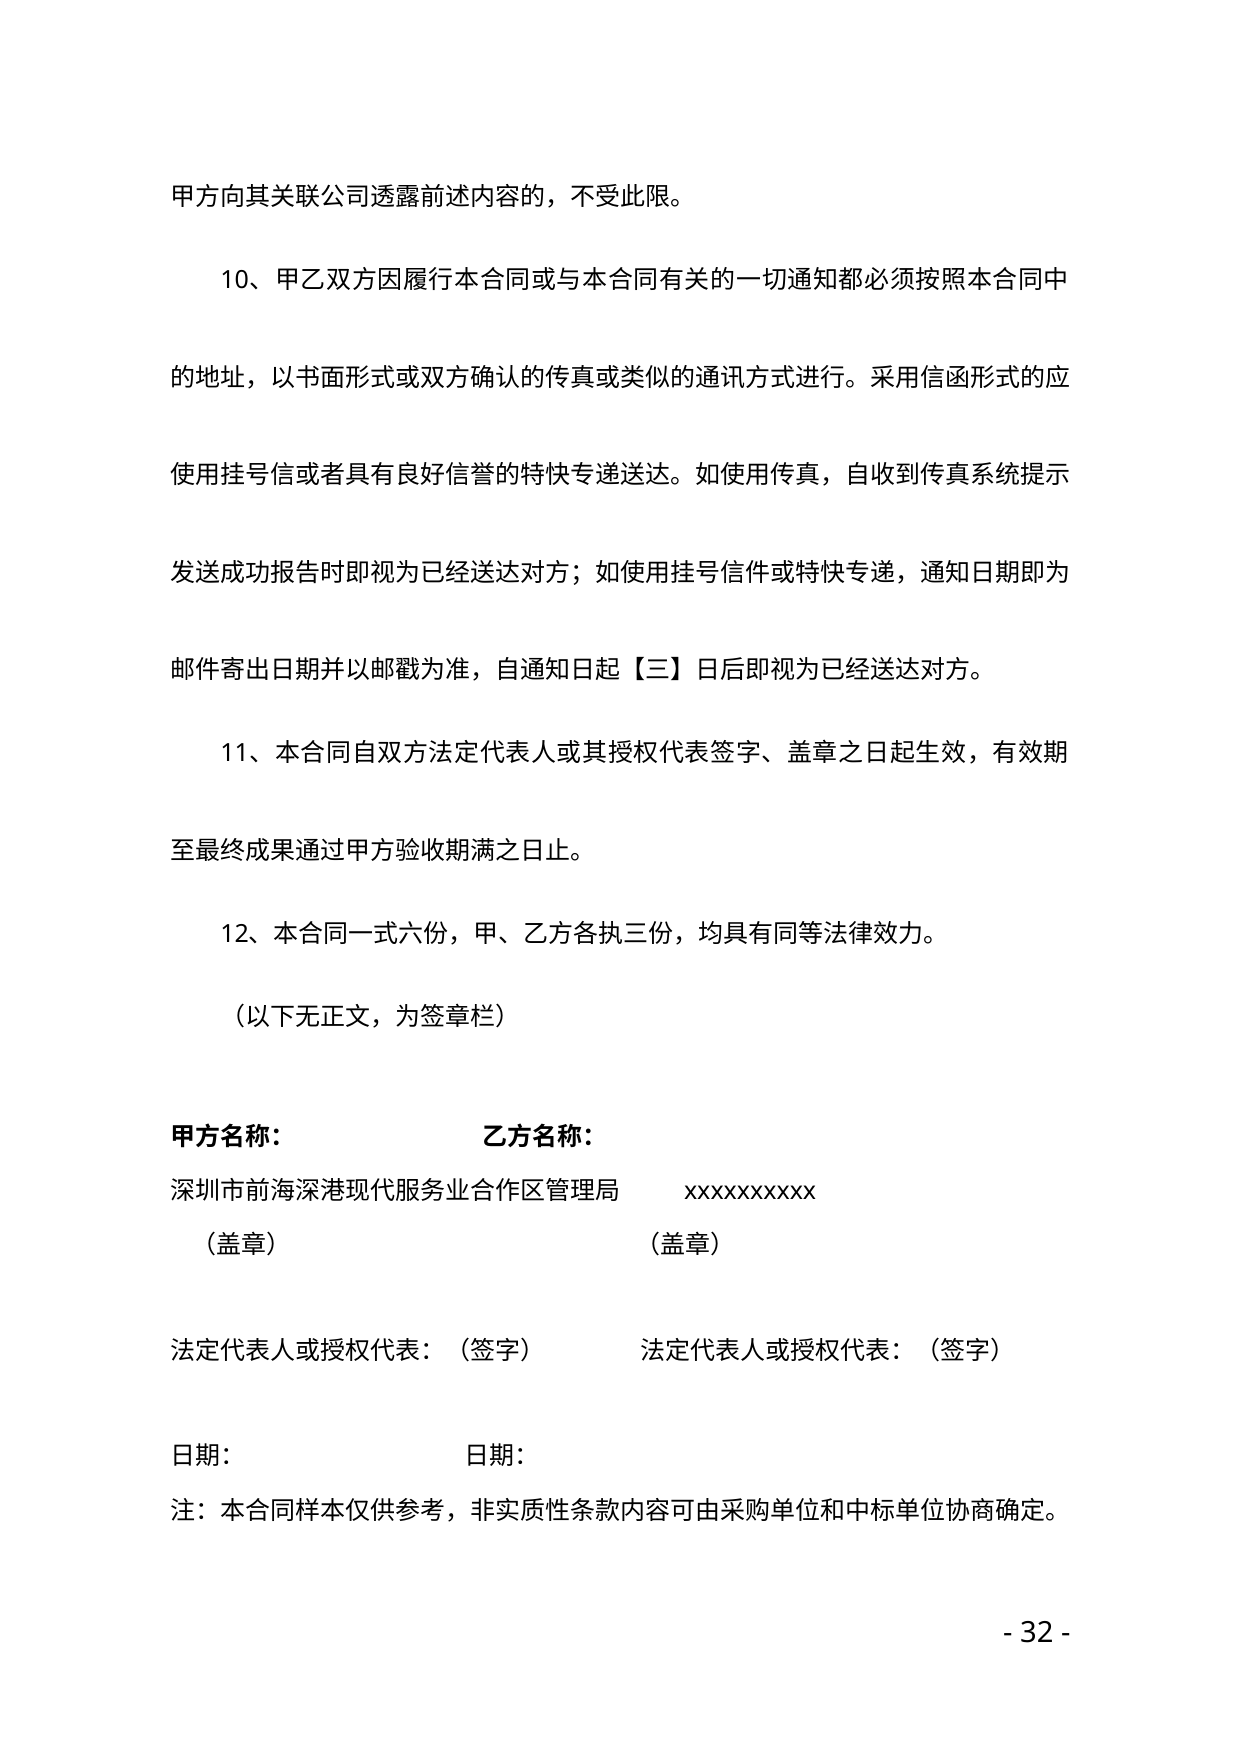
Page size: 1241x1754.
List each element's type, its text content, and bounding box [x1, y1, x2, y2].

text 深圳市前海深港现代服务业合作区管理局 xxxxxxxxxx [170, 1171, 1070, 1207]
text 10、甲乙双方因履行本合同或与本合同有关的一切通知都必须按照本合同中的地址，以书面形式或双方确认的传真或类似的通讯方式进行。采用信函形式的应使用挂号信或者具有良好信誉的特快专递送达。如使用传真，自收到传真系统提示发送成功报告时即视为已经送达对方；如使用挂号信件或特快专递，通知日期即为邮件寄出日期并以邮戳为准，自通知日起【三】日后即视为已经送达对方。 [170, 245, 1070, 700]
text 甲方名称： 乙方名称： [170, 1116, 1070, 1152]
text （以下无正文，为签章栏） [170, 982, 1070, 1047]
text （盖章） （盖章） [170, 1225, 1070, 1261]
text 法定代表人或授权代表：（签字） 法定代表人或授权代表：（签字） [170, 1330, 1070, 1367]
text 12、本合同一式六份，甲、乙方各执三份，均具有同等法律效力。 [170, 899, 1070, 964]
text 日期： 日期： [170, 1436, 1070, 1472]
text 注：本合同样本仅供参考，非实质性条款内容可由采购单位和中标单位协商确定。 [170, 1490, 1070, 1526]
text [170, 162, 1070, 227]
text 11、本合同自双方法定代表人或其授权代表签字、盖章之日起生效，有效期至最终成果通过甲方验收期满之日止。 [170, 718, 1070, 881]
